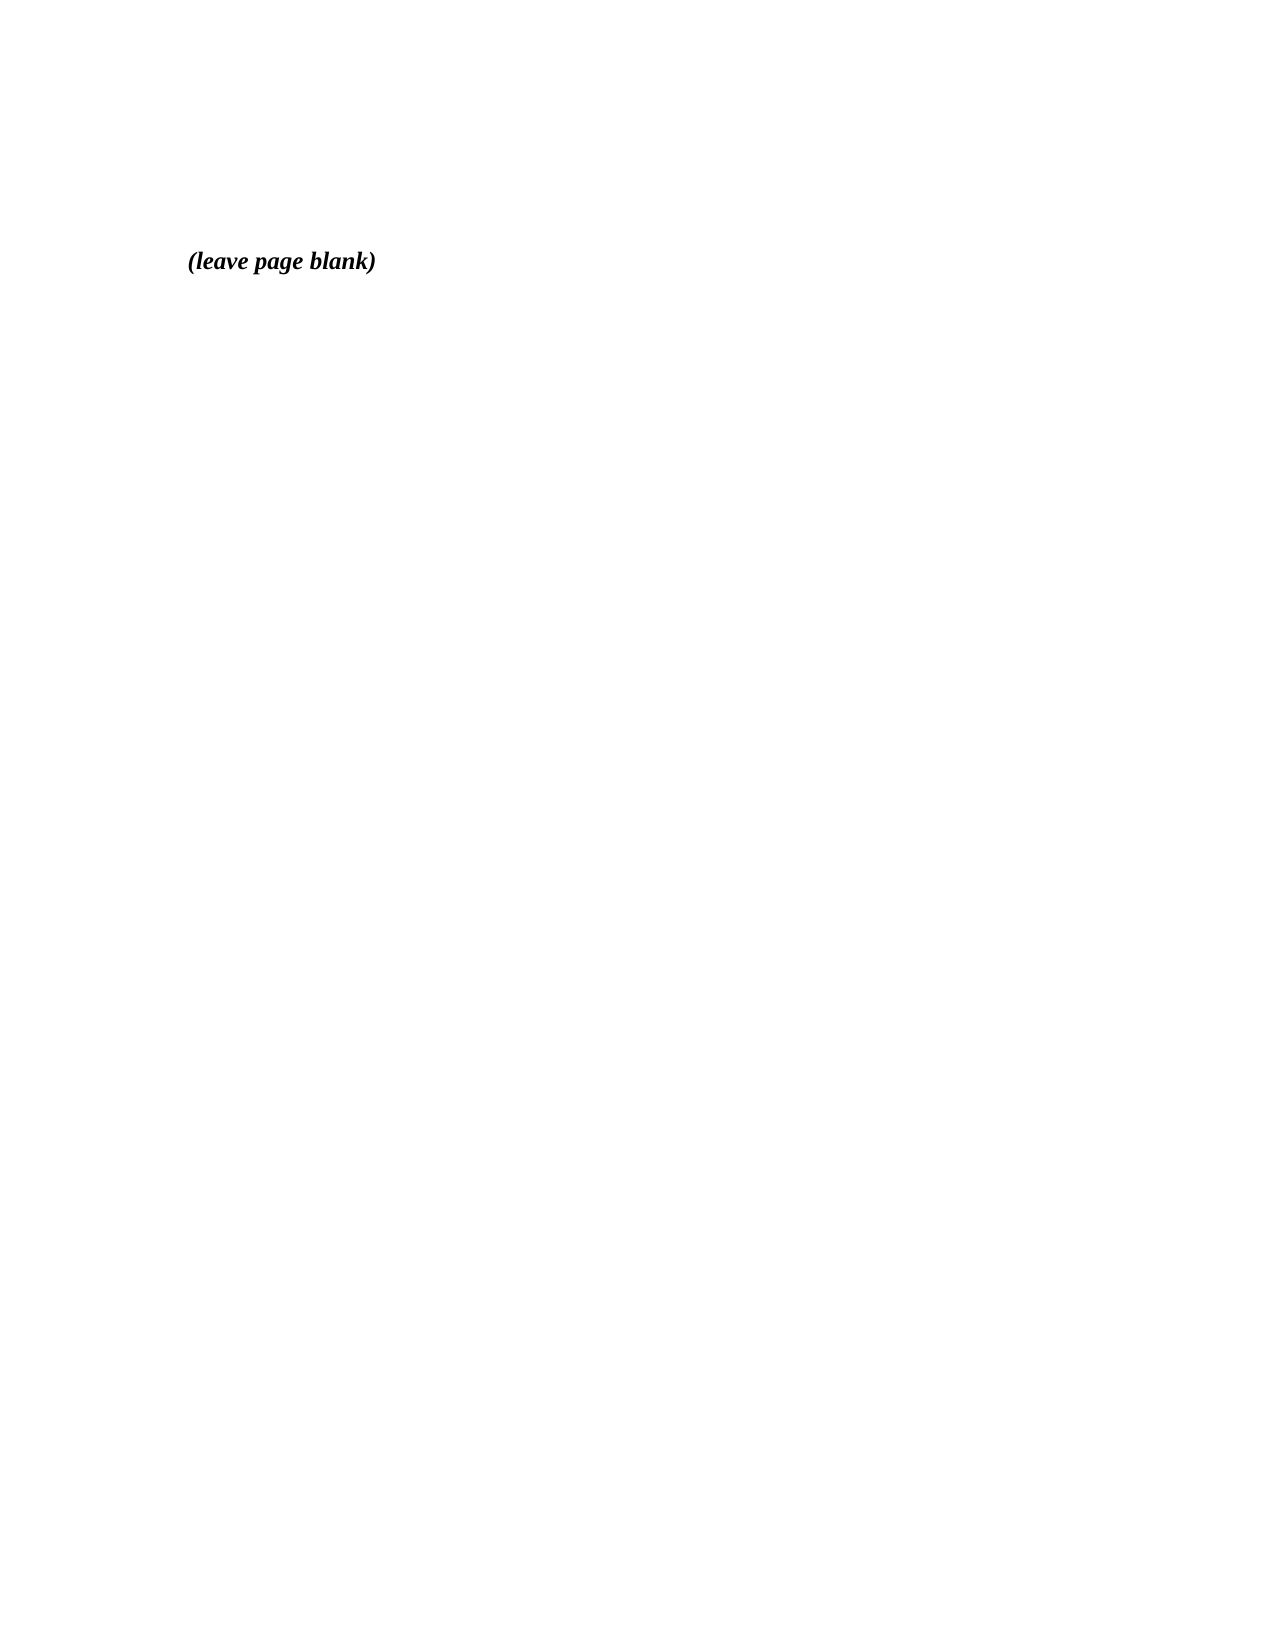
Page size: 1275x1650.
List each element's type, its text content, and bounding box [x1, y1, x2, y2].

text (leave page blank) [187, 246, 1181, 274]
